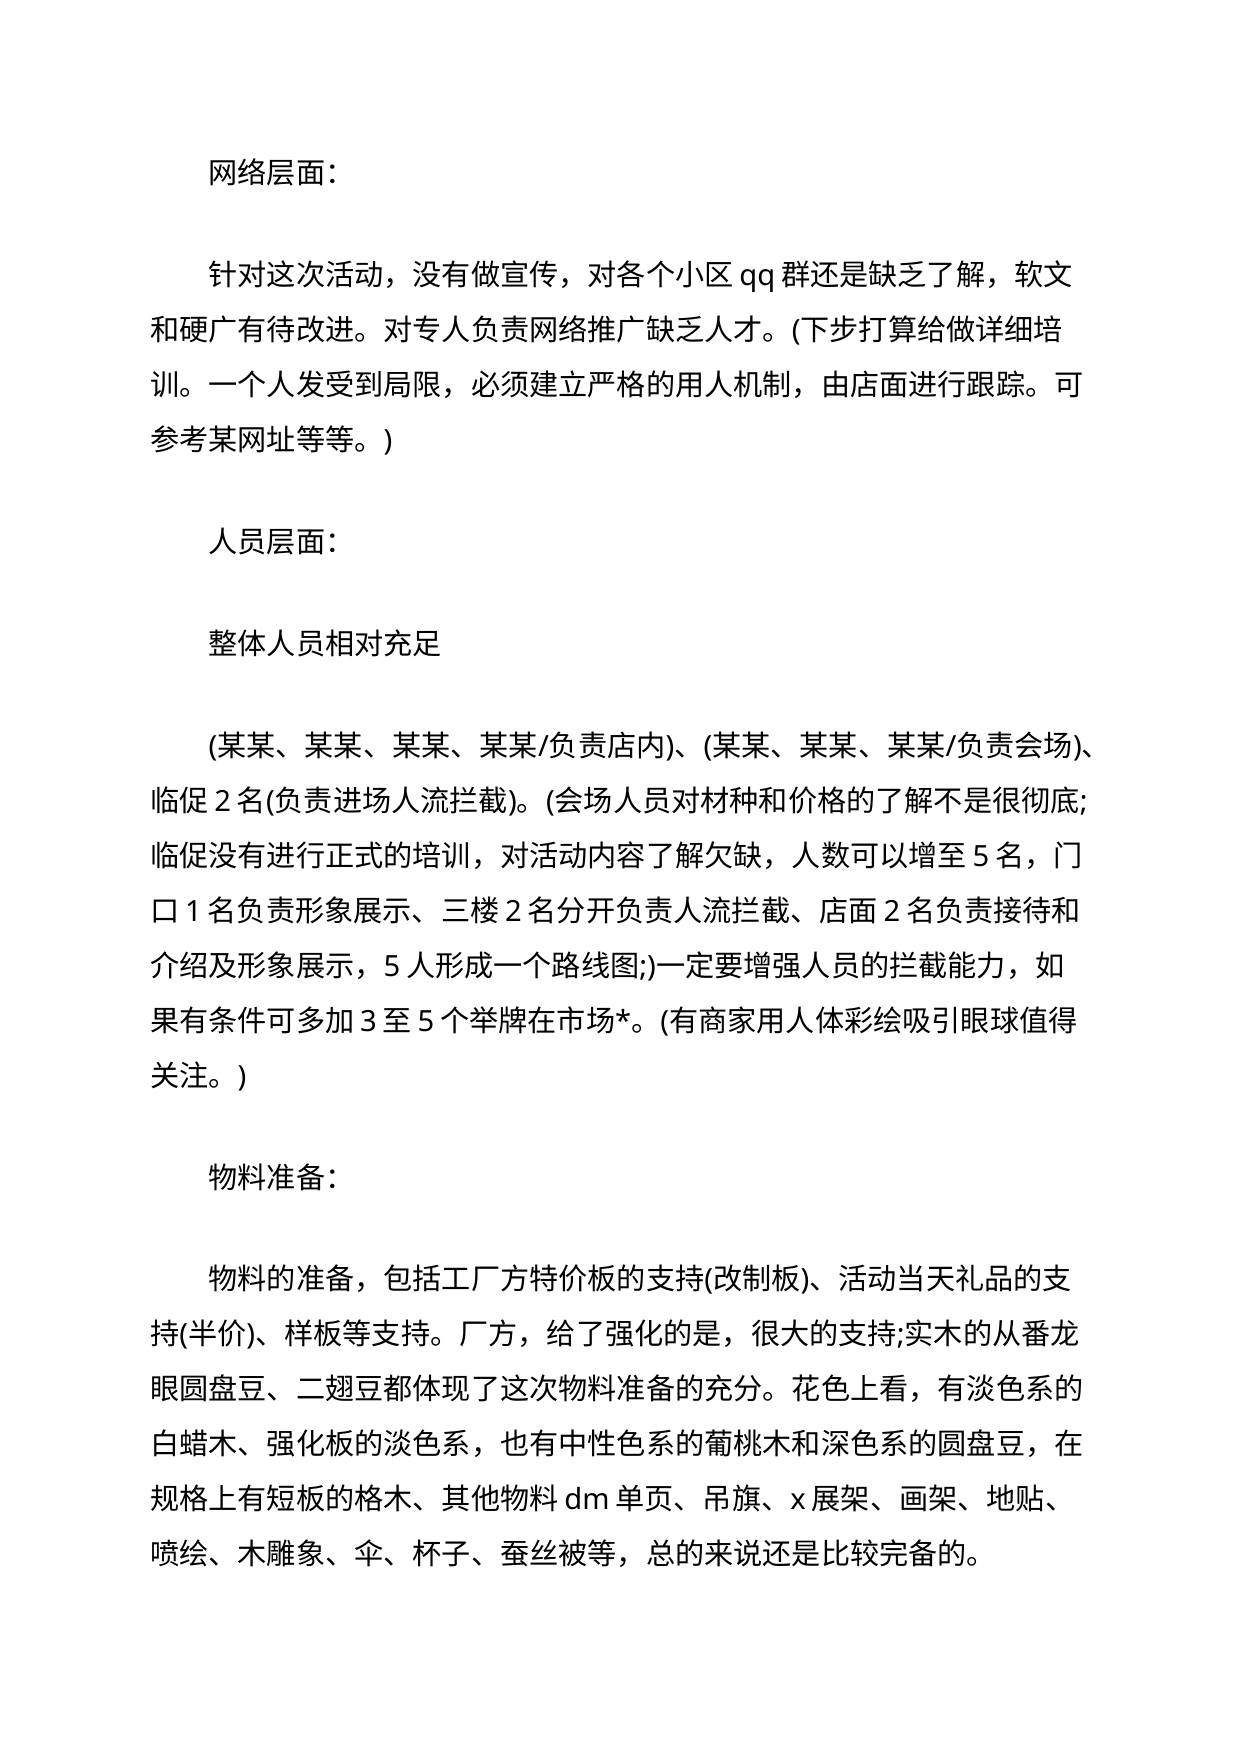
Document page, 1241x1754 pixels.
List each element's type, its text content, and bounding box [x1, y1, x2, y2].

text 整体人员相对充足 [150, 620, 1090, 663]
text 针对这次活动，没有做宣传，对各个小区qq群还是缺乏了解，软文和硬广有待改进。对专人负责网络推广缺乏人才。(下步打算给做详细培训。一个人发受到局限，必须建立严格的用人机制，由店面进行跟踪。可参考某网址等等。) [150, 252, 1090, 459]
text 人员层面： [150, 519, 1090, 561]
text 网络层面： [150, 150, 1090, 192]
text 物料准备： [150, 1154, 1090, 1196]
text 物料的准备，包括工厂方特价板的支持(改制板)、活动当天礼品的支持(半价)、样板等支持。厂方，给了强化的是，很大的支持;实木的从番龙眼圆盘豆、二翅豆都体现了这次物料准备的充分。花色上看，有淡色系的白蜡木、强化板的淡色系，也有中性色系的葡桃木和深色系的圆盘豆，在规格上有短板的格木、其他物料dm单页、吊旗、x展架、画架、地贴、喷绘、木雕象、伞、杯子、蚕丝被等，总的来说还是比较完备的。 [150, 1256, 1090, 1573]
text (某某、某某、某某、某某/负责店内)、(某某、某某、某某/负责会场)、临促2名(负责进场人流拦截)。(会场人员对材种和价格的了解不是很彻底;临促没有进行正式的培训，对活动内容了解欠缺，人数可以增至5名，门口1名负责形象展示、三楼2名分开负责人流拦截、店面2名负责接待和介绍及形象展示，5人形成一个路线图;)一定要增强人员的拦截能力，如果有条件可多加3至5个举牌在市场*。(有商家用人体彩绘吸引眼球值得关注。) [150, 722, 1090, 1094]
